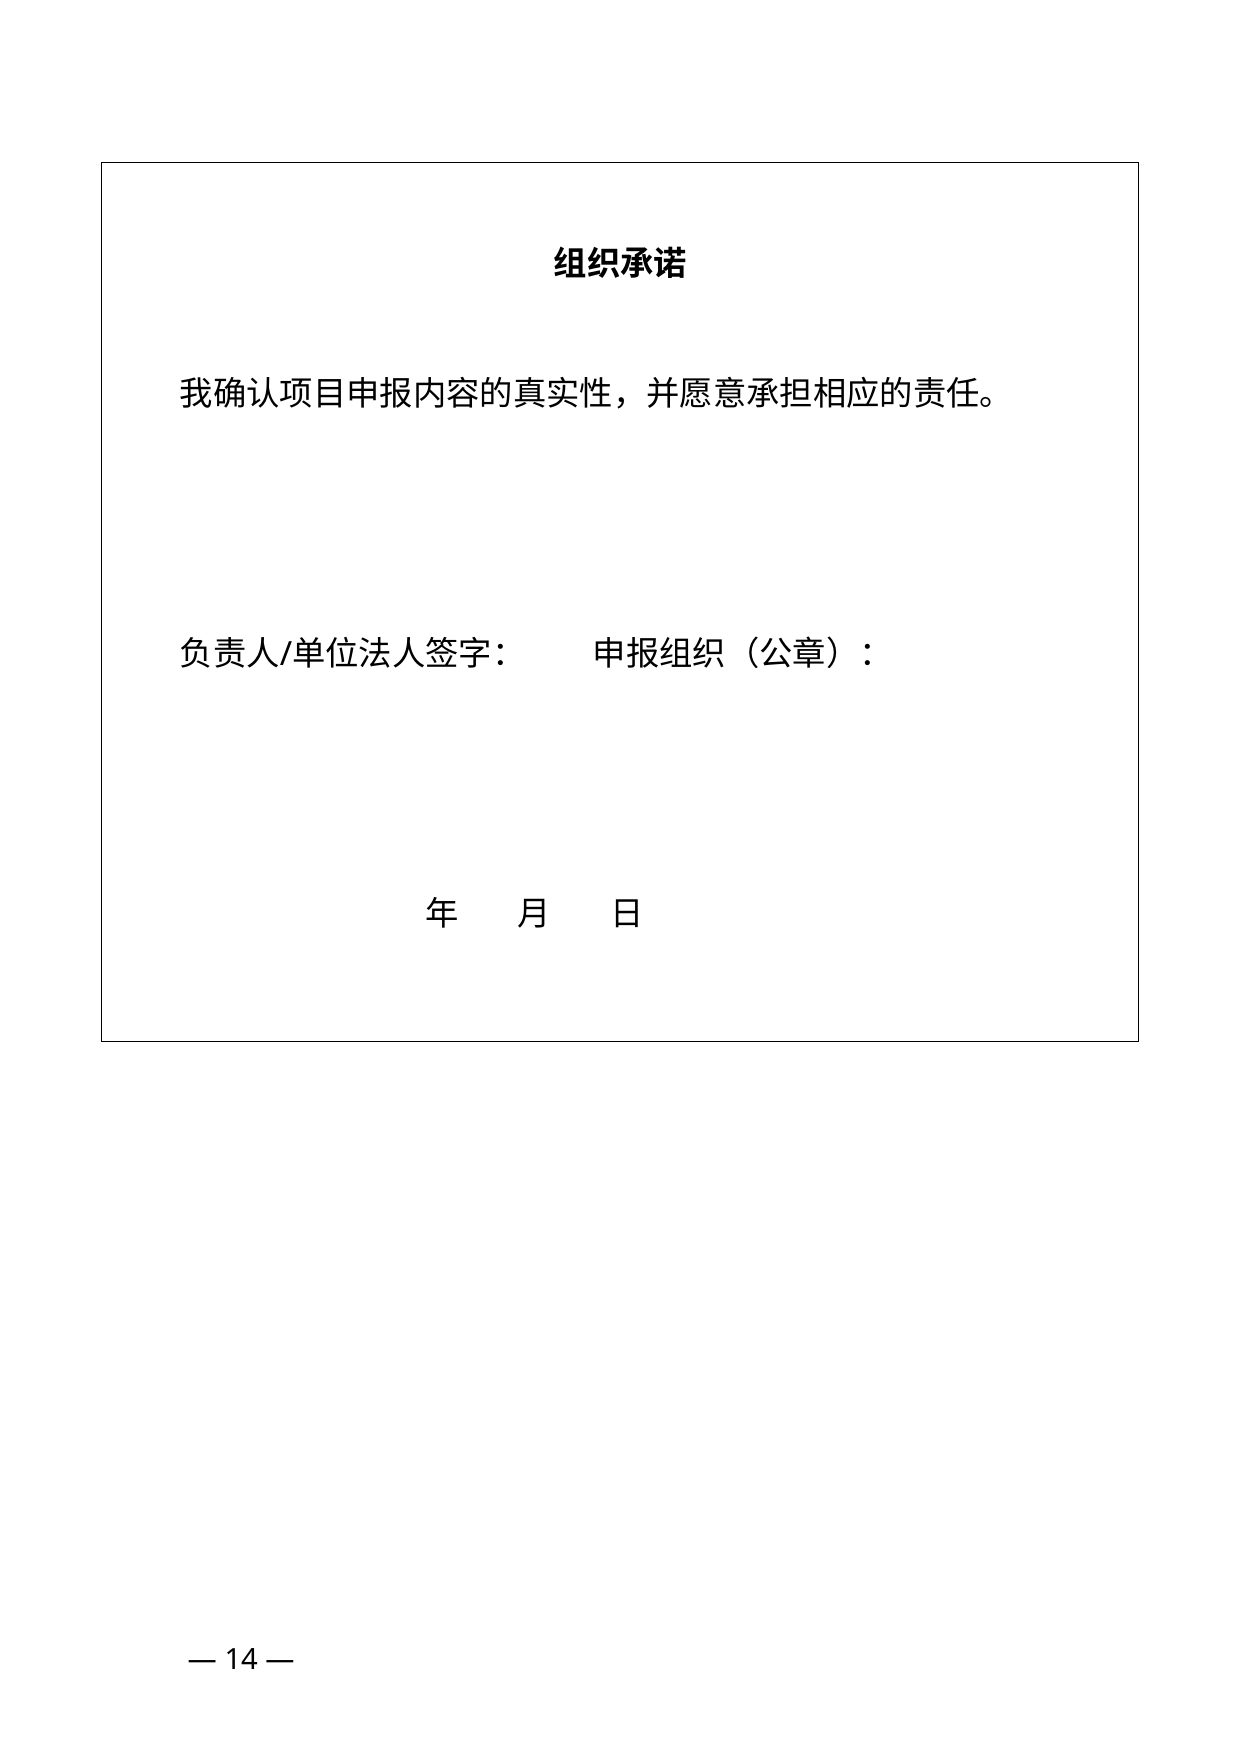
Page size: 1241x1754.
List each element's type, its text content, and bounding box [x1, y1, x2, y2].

table_cell 组织承诺 我确认项目申报内容的真实性，并愿意承担相应的责任。 负责人/单位法人签字： 申报组织（公章）： 年 月 日 [102, 163, 1138, 1041]
